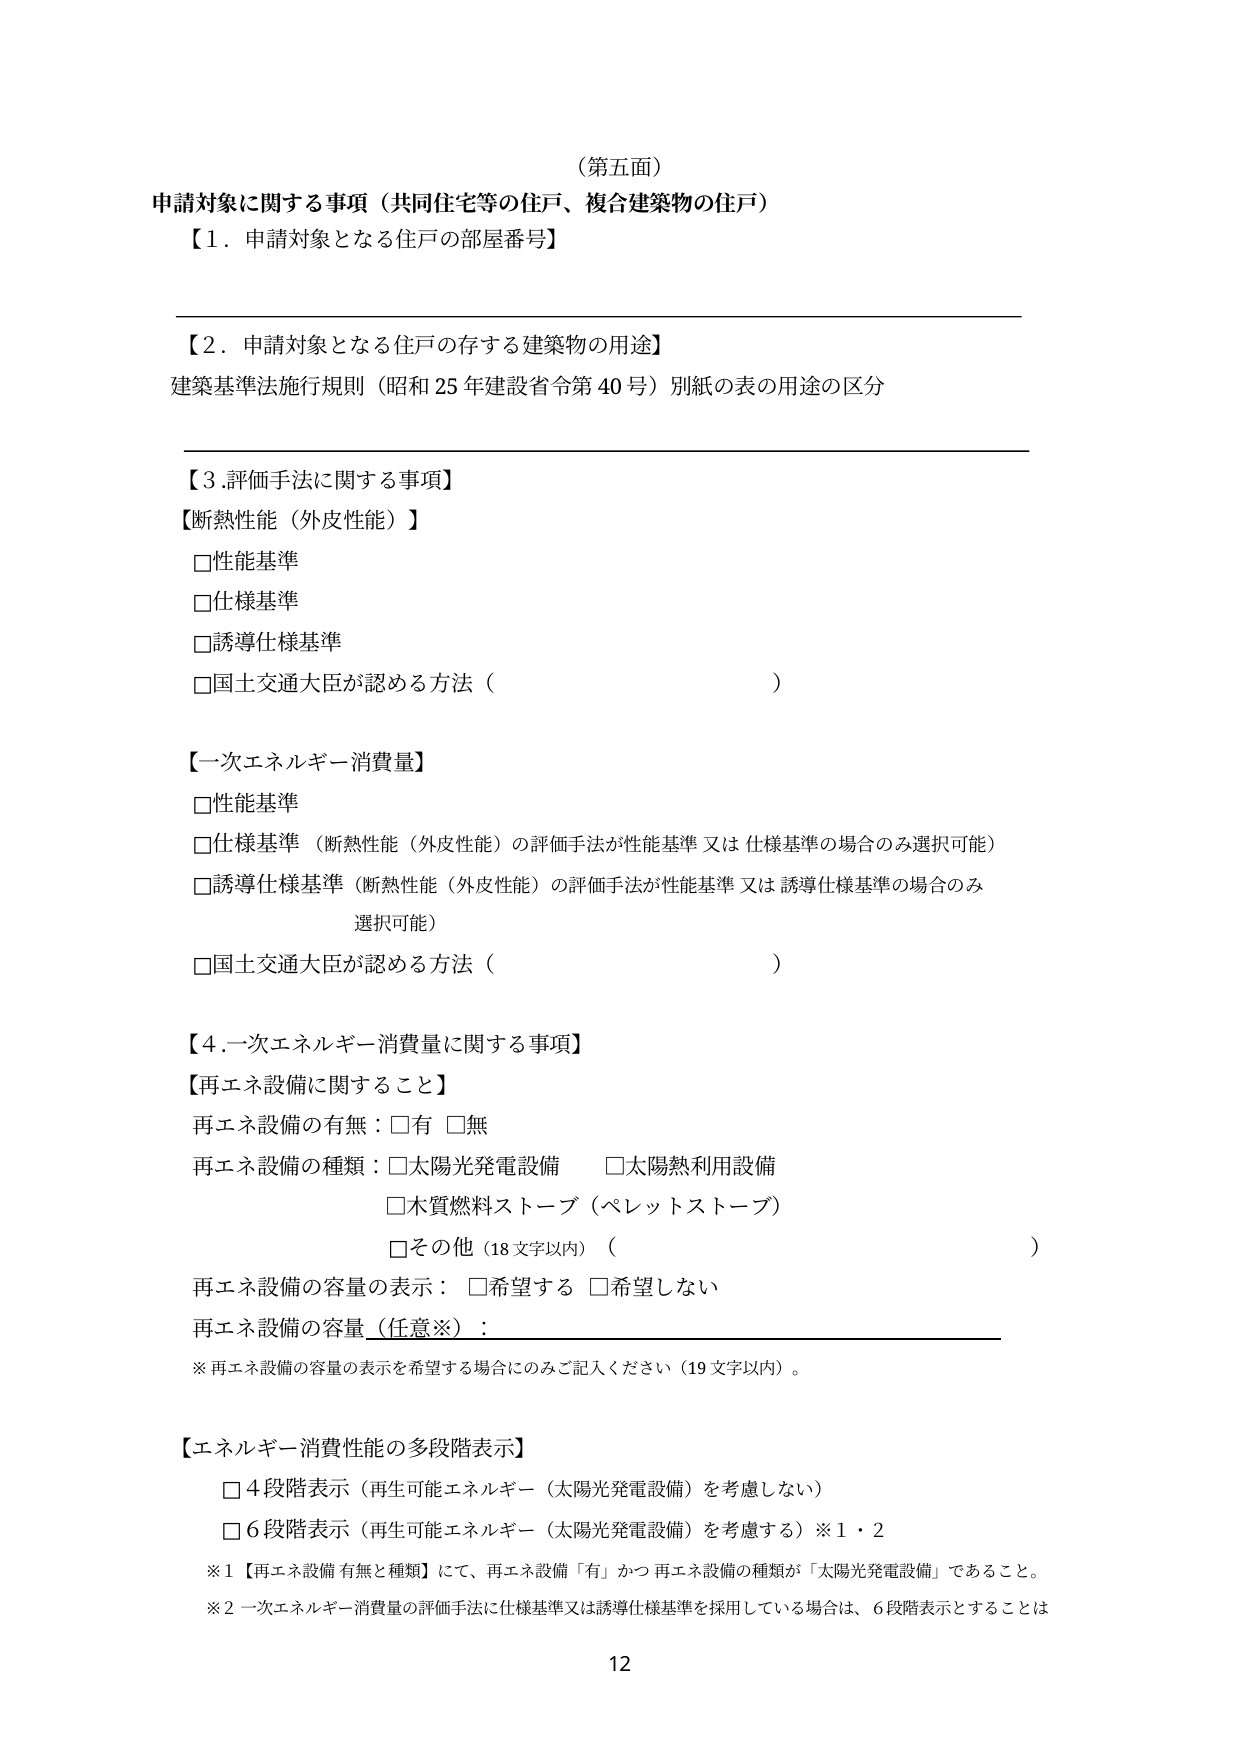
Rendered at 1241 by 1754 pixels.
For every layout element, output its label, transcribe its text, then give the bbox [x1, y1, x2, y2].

text □その他（18文字以内）（ ） [388, 1230, 1109, 1261]
text □性能基準 [192, 786, 1109, 817]
text □国土交通大臣が認める方法（ ） [192, 948, 1109, 979]
text □仕様基準 [192, 584, 1109, 616]
text 再エネ設備の有無：□有 □無 [192, 1108, 1109, 1140]
text □性能基準 [192, 544, 1109, 576]
text 【エネルギー消費性能の多段階表示】 [170, 1431, 1109, 1462]
text 再エネ設備の容量（任意※）： [192, 1311, 1109, 1342]
text 【断熱性能（外皮性能）】 [170, 503, 1109, 535]
subtitle 申請対象に関する事項（共同住宅等の住戸、複合建築物の住戸） [143, 186, 790, 217]
text □誘導仕様基準（断熱性能（外皮性能）の評価手法が性能基準 又は 誘導仕様基準の場合のみ選択可能） [192, 867, 1002, 936]
text 【１．申請対象となる住戸の部屋番号】 [143, 222, 606, 253]
text （第五面） [131, 150, 1109, 182]
text □６段階表示（再生可能エネルギー（太陽光発電設備）を考慮する）※１・２ [221, 1512, 1109, 1544]
text □誘導仕様基準 [192, 625, 1109, 657]
text ※１【再エネ設備 有無と種類】にて、再エネ設備「有」かつ 再エネ設備の種類が「太陽光発電設備」であること。 [207, 1558, 1041, 1582]
text □仕様基準 （断熱性能（外皮性能）の評価手法が性能基準 又は 仕様基準の場合のみ選択可能） [192, 827, 1109, 858]
text 【一次エネルギー消費量】 [177, 745, 1109, 777]
text 【４.一次エネルギー消費量に関する事項】 [177, 1027, 1109, 1059]
text □国土交通大臣が認める方法（ ） [192, 666, 1109, 697]
text 再エネ設備の種類：□太陽光発電設備 □太陽熱利用設備 [192, 1149, 1109, 1180]
text 【２．申請対象となる住戸の存する建築物の用途】 [177, 298, 1109, 360]
text 【再エネ設備に関すること】 [177, 1068, 1109, 1099]
text □４段階表示（再生可能エネルギー（太陽光発電設備）を考慮しない） [221, 1472, 1109, 1503]
text 【３.評価手法に関する事項】 [177, 445, 1109, 494]
text □木質燃料ストーブ（ペレットストーブ） [192, 1189, 1109, 1221]
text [207, 1596, 1049, 1619]
text ※ 再エネ設備の容量の表示を希望する場合にのみご記入ください（19文字以内）。 [192, 1355, 1109, 1379]
text 建築基準法施行規則（昭和25年建設省令第40号）別紙の表の用途の区分 [170, 369, 1109, 401]
text 再エネ設備の容量の表示： □希望する □希望しない [192, 1271, 1109, 1302]
